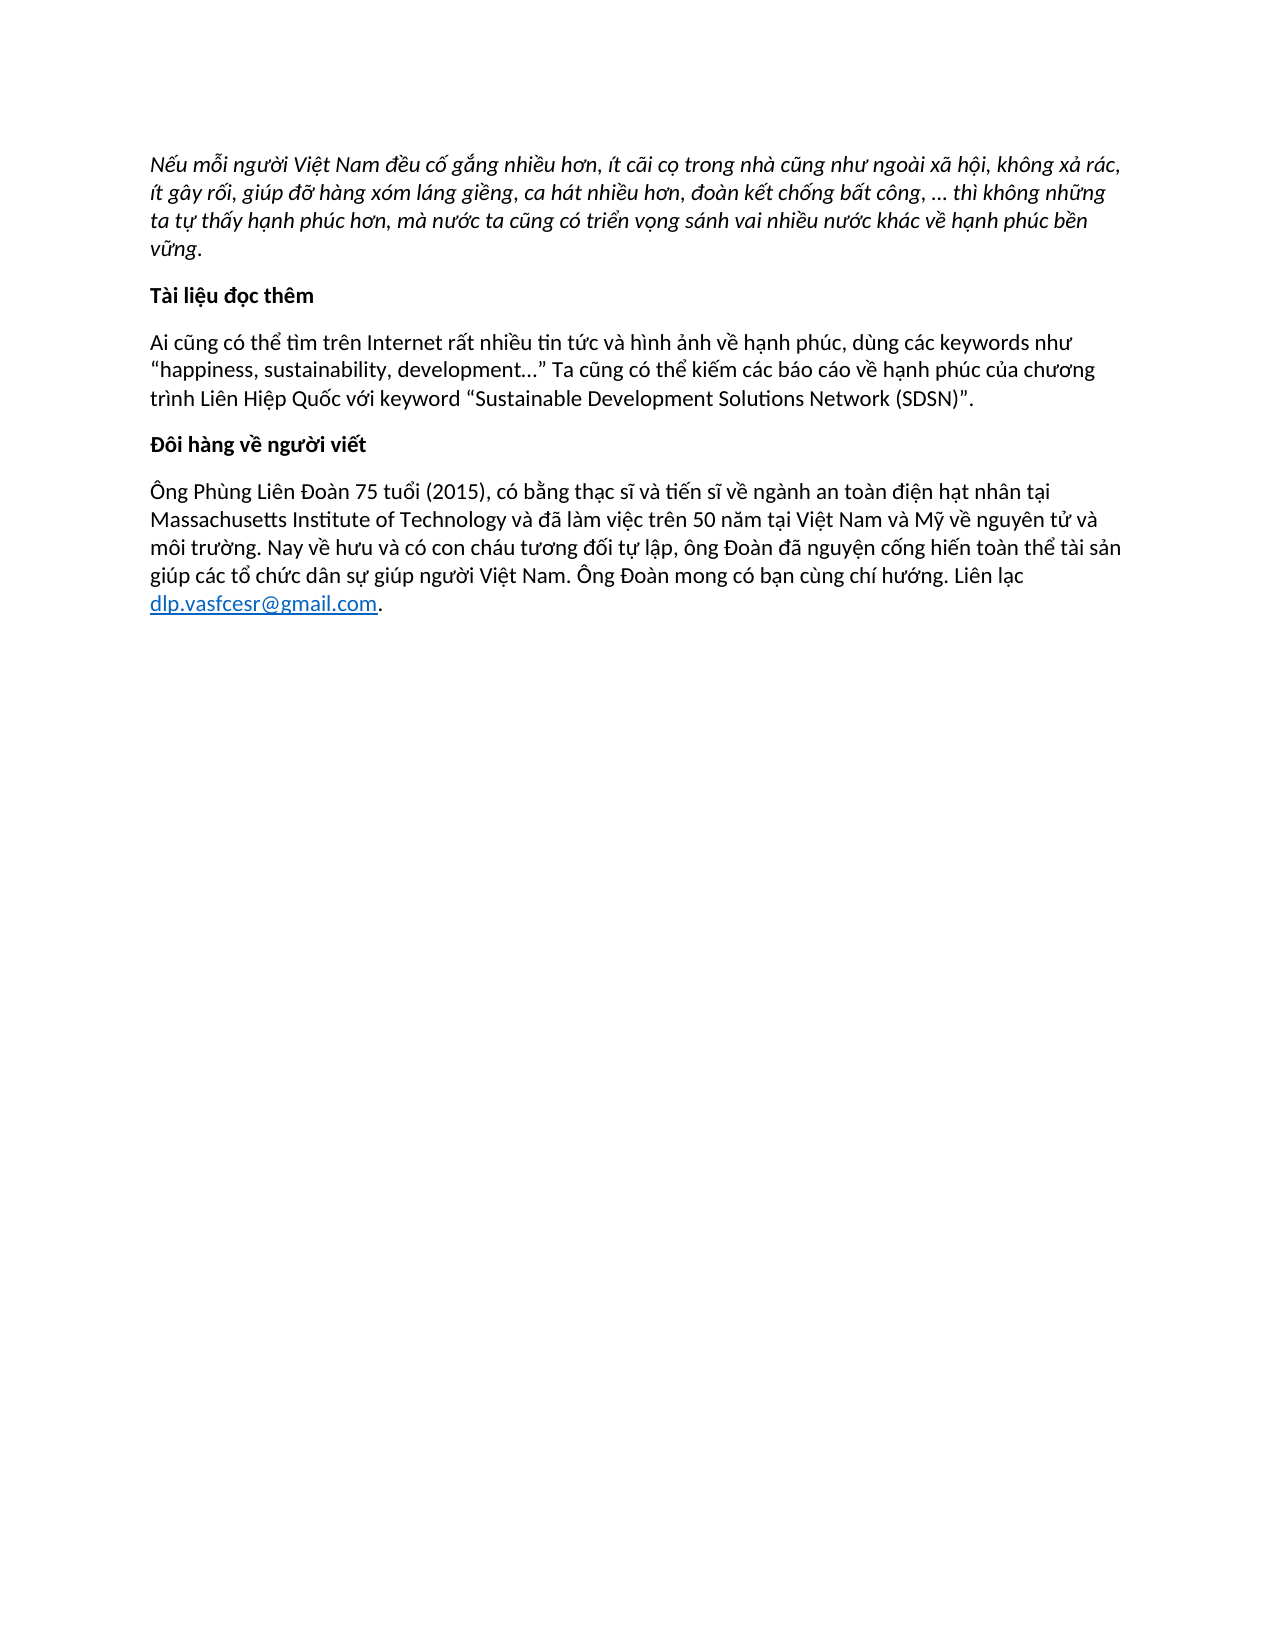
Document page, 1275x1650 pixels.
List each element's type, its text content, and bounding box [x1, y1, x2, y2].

text Đôi hàng về người viết [150, 430, 1125, 458]
text Ông Phùng Liên Đoàn 75 tuổi (2015), có bằng thạc sĩ và tiến sĩ về ngành an toàn điện hạt nhân tại Massachusetts Institute of Technology và đã làm việc trên 50 năm tại Việt Nam và Mỹ về nguyên tử và môi trường. Nay về hưu và có con cháu tương đối tự lập, ông Đoàn đã nguyện cống hiến toàn thể tài sản giúp các tổ chức dân sự giúp người Việt Nam. Ông Đoàn mong có bạn cùng chí hướng. Liên lạc dlp.vasfcesr@gmail.com. [150, 477, 1125, 617]
text Ai cũng có thể tìm trên Internet rất nhiều tin tức và hình ảnh về hạnh phúc, dùng các keywords như “happiness, sustainability, development…” Ta cũng có thể kiếm các báo cáo về hạnh phúc của chương trình Liên Hiệp Quốc với keyword “Sustainable Development Solutions Network (SDSN)”. [150, 328, 1125, 412]
text Tài liệu đọc thêm [150, 281, 1125, 309]
text Nếu mỗi người Việt Nam đều cố gắng nhiều hơn, ít cãi cọ trong nhà cũng như ngoài xã hội, không xả rác, ít gây rối, giúp đỡ hàng xóm láng giềng, ca hát nhiều hơn, đoàn kết chống bất công, … thì không những ta tự thấy hạnh phúc hơn, mà nước ta cũng có triển vọng sánh vai nhiều nước khác về hạnh phúc bền vững. [150, 150, 1125, 262]
